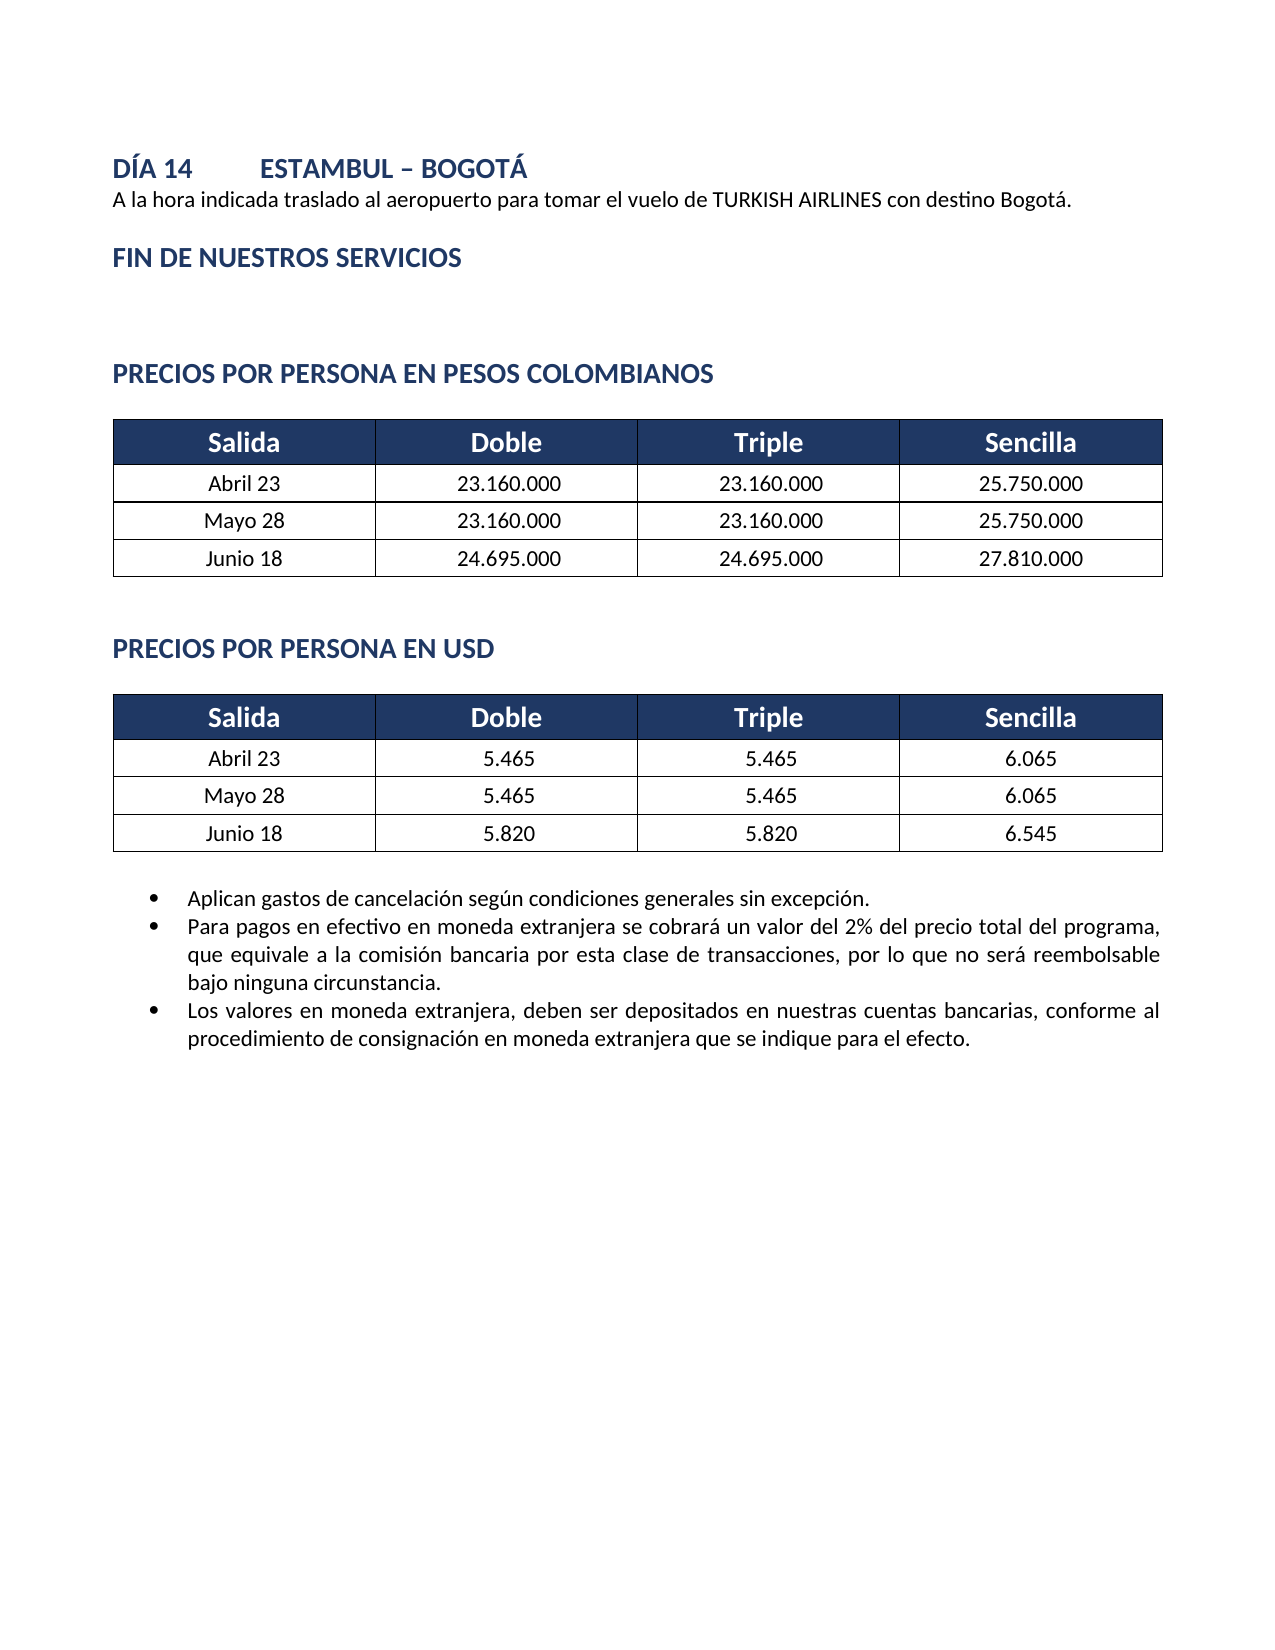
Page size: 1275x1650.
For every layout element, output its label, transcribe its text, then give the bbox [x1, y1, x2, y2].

table_cell Mayo 28 [114, 503, 375, 539]
table_cell Abril 23 [114, 740, 375, 776]
table_cell Junio 18 [114, 815, 375, 851]
table_cell 24.695.000 [376, 540, 637, 576]
table_cell 24.695.000 [638, 540, 899, 576]
table_cell 23.160.000 [376, 465, 637, 501]
table_header Doble [376, 420, 637, 464]
table_header Triple [638, 695, 899, 739]
table_cell Mayo 28 [114, 777, 375, 814]
table_cell 25.750.000 [900, 503, 1162, 539]
table_cell 5.465 [638, 740, 899, 776]
table_cell 25.750.000 [900, 465, 1162, 501]
text Aplican gastos de cancelación según condiciones generales sin excepción. [150, 884, 1162, 912]
table_cell 27.810.000 [900, 540, 1162, 576]
table_header Salida [114, 695, 375, 739]
text PRECIOS POR PERSONA EN PESOS COLOMBIANOS [112, 355, 1162, 391]
table_cell 5.820 [638, 815, 899, 851]
table_cell 5.465 [376, 740, 637, 776]
table_header Sencilla [900, 695, 1162, 739]
table_cell 5.465 [638, 777, 899, 814]
text A la hora indicada traslado al aeropuerto para tomar el vuelo de TURKISH AIRLINES con destino Bogotá. [112, 186, 1162, 214]
table_header Salida [114, 420, 375, 464]
table_header Sencilla [900, 420, 1162, 464]
text PRECIOS POR PERSONA EN USD [112, 630, 1162, 666]
text FIN DE NUESTROS SERVICIOS [112, 239, 1162, 274]
table_cell 6.545 [900, 815, 1162, 851]
table_cell 5.820 [376, 815, 637, 851]
table_cell Abril 23 [114, 465, 375, 501]
table_cell Junio 18 [114, 540, 375, 576]
table_header Triple [638, 420, 899, 464]
table_cell 6.065 [900, 777, 1162, 814]
table_cell 23.160.000 [638, 465, 899, 501]
text Los valores en moneda extranjera, deben ser depositados en nuestras cuentas bancarias, conforme al procedimiento de consignación en moneda extranjera que se indique para el efecto. [150, 996, 1162, 1052]
table_cell 5.465 [376, 777, 637, 814]
table_cell 6.065 [900, 740, 1162, 776]
table_header Doble [376, 695, 637, 739]
text Para pagos en efectivo en moneda extranjera se cobrará un valor del 2% del precio total del programa, que equivale a la comisión bancaria por esta clase de transacciones, por lo que no será reembolsable bajo ninguna circunstancia. [150, 912, 1162, 996]
text DÍA 14 ESTAMBUL – BOGOTÁ [112, 150, 1162, 186]
table_cell 23.160.000 [376, 503, 637, 539]
table_cell 23.160.000 [638, 503, 899, 539]
